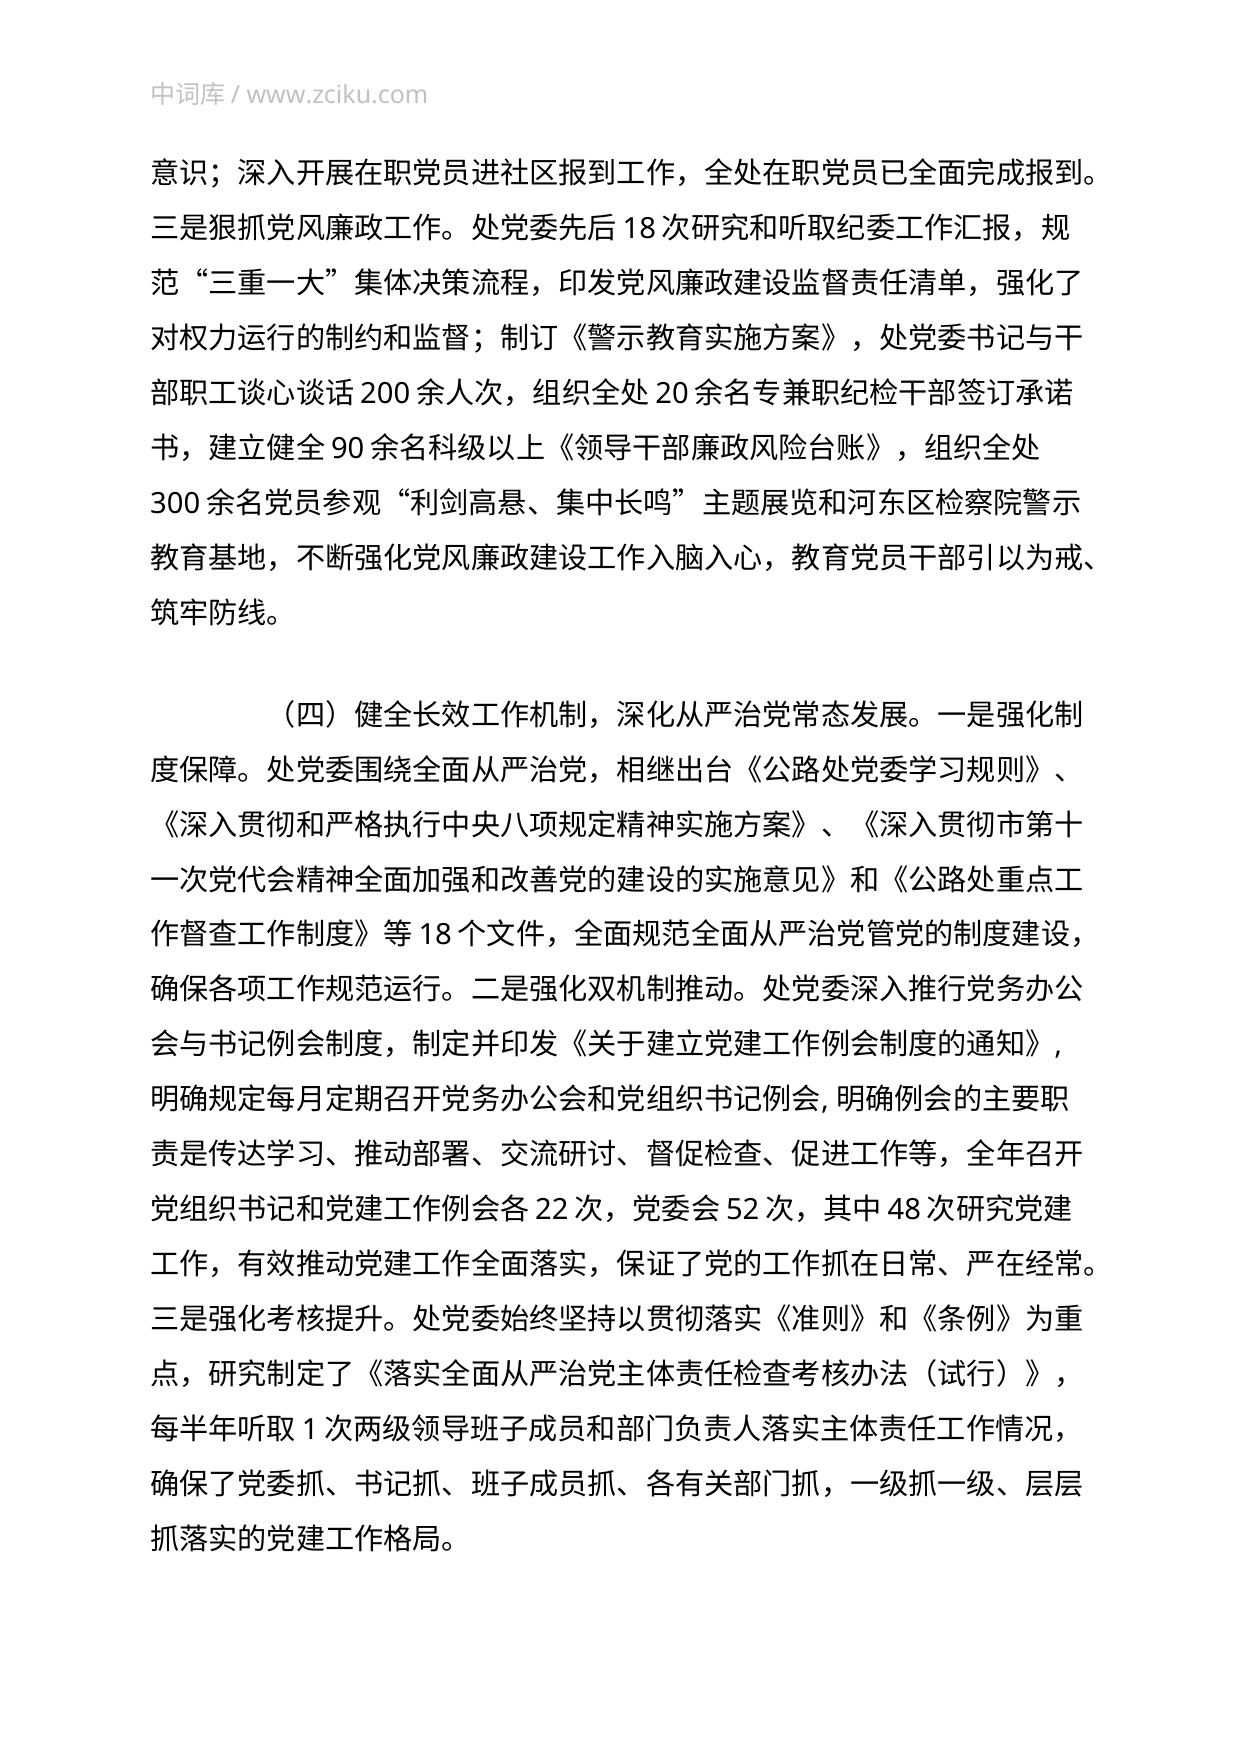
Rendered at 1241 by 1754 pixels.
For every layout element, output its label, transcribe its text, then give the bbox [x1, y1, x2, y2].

text （四）健全长效工作机制，深化从严治党常态发展。一是强化制度保障。处党委围绕全面从严治党，相继出台《公路处党委学习规则》、《深入贯彻和严格执行中央八项规定精神实施方案》、《深入贯彻市第十一次党代会精神全面加强和改善党的建设的实施意见》和《公路处重点工作督查工作制度》等18个文件，全面规范全面从严治党管党的制度建设，确保各项工作规范运行。二是强化双机制推动。处党委深入推行党务办公会与书记例会制度，制定并印发《关于建立党建工作例会制度的通知》,明确规定每月定期召开党务办公会和党组织书记例会, 明确例会的主要职责是传达学习、推动部署、交流研讨、督促检查、促进工作等，全年召开党组织书记和党建工作例会各22次，党委会52次，其中48次研究党建工作，有效推动党建工作全面落实，保证了党的工作抓在日常、严在经常。三是强化考核提升。处党委始终坚持以贯彻落实《准则》和《条例》为重点，研究制定了《落实全面从严治党主体责任检查考核办法（试行）》，每半年听取1次两级领导班子成员和部门负责人落实主体责任工作情况，确保了党委抓、书记抓、班子成员抓、各有关部门抓，一级抓一级、层层抓落实的党建工作格局。 [150, 691, 1090, 1558]
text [150, 150, 1090, 632]
